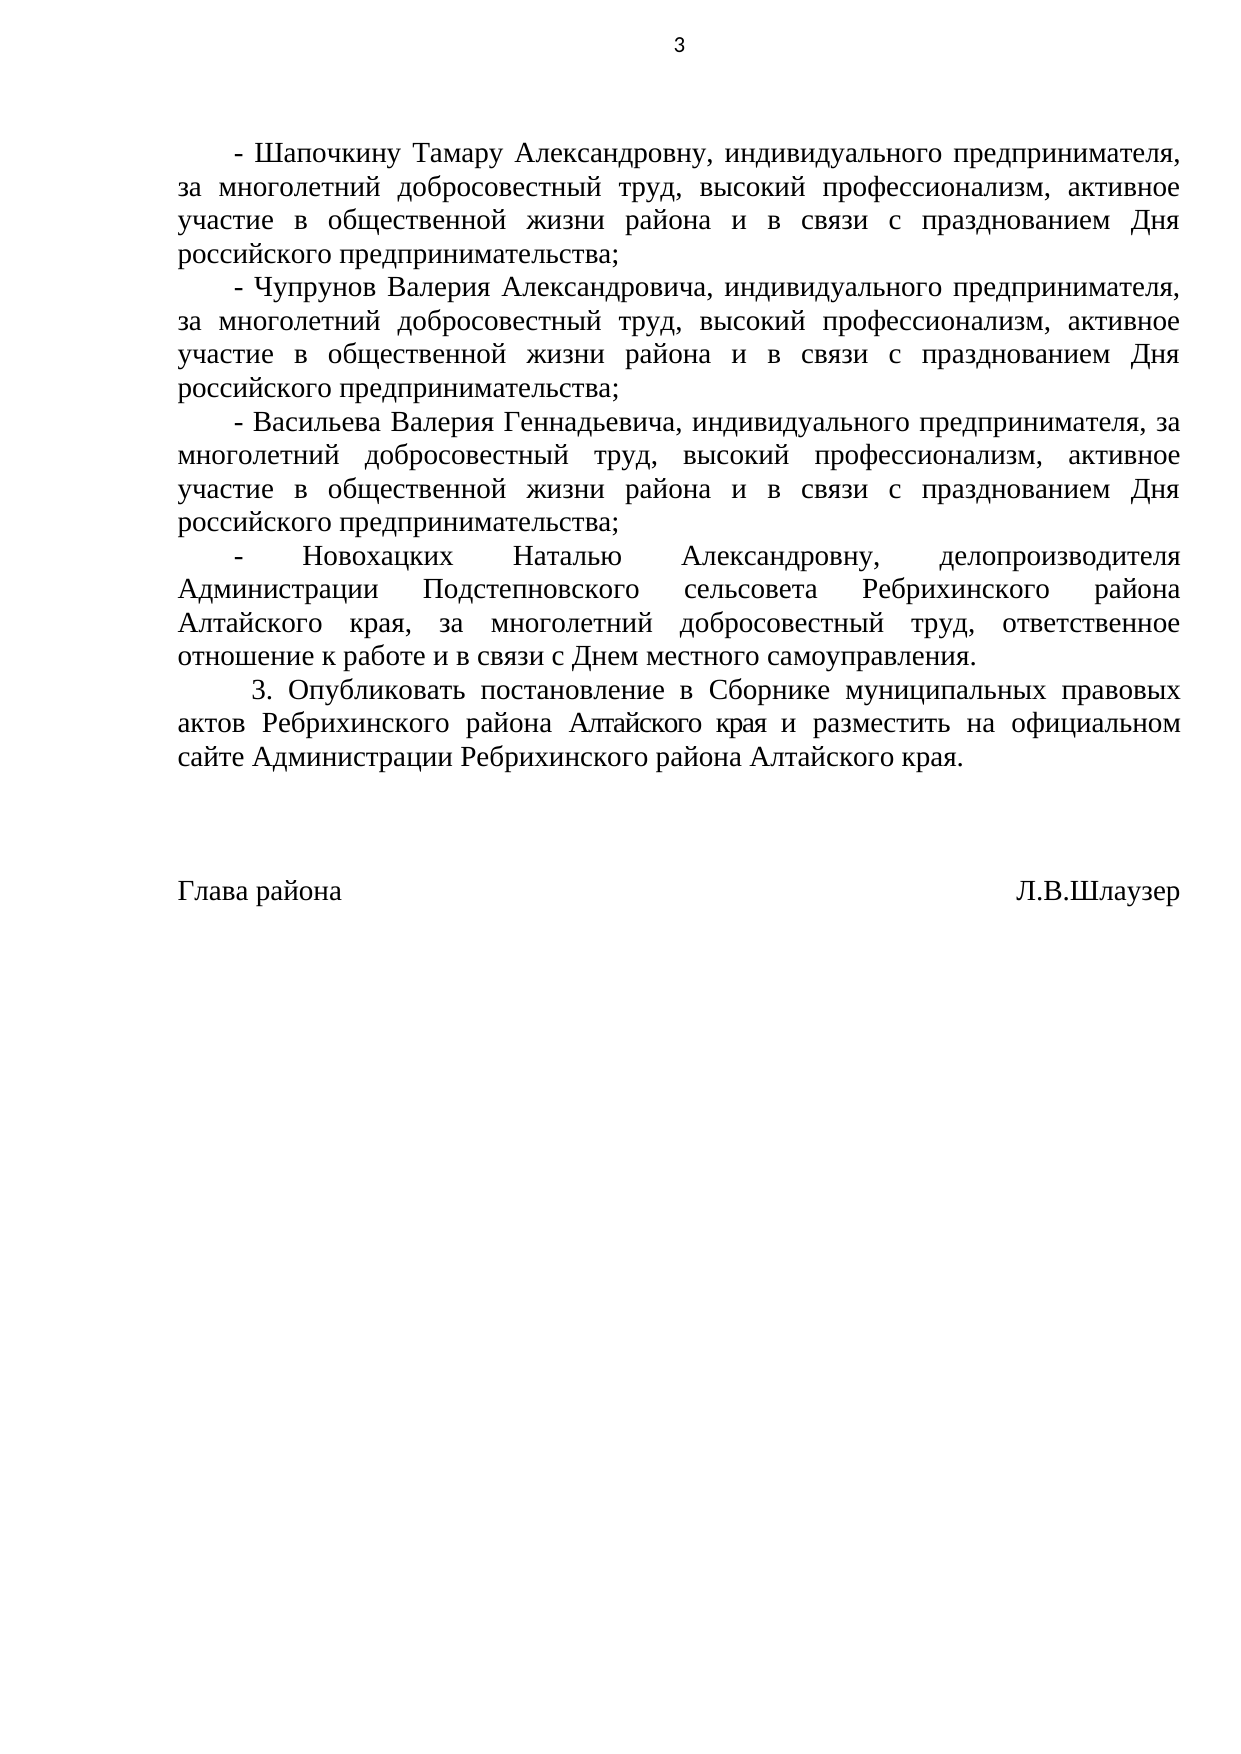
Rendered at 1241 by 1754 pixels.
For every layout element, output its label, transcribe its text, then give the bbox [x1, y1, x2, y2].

text - Васильева Валерия Геннадьевича, индивидуального предпринимателя, за многолетний добросовестный труд, высокий профессионализм, активное участие в общественной жизни района и в связи с празднованием Дня российского предпринимательства; [177, 404, 1181, 538]
text - Новохацких Наталью Александровну, делопроизводителя Администрации Подстепновского сельсовета Ребрихинского района Алтайского края, за многолетний добросовестный труд, ответственное отношение к работе и в связи с Днем местного самоуправления. [177, 538, 1181, 672]
text - Чупрунов Валерия Александровича, индивидуального предпринимателя, за многолетний добросовестный труд, высокий профессионализм, активное участие в общественной жизни района и в связи с празднованием Дня российского предпринимательства; [177, 269, 1181, 404]
text 3. Опубликовать постановление в Сборнике муниципальных правовых актов Ребрихинского района Алтайского края и разместить на официальном сайте Администрации Ребрихинского района Алтайского края. [177, 672, 1181, 773]
text - Шапочкину Тамару Александровну, индивидуального предпринимателя, за многолетний добросовестный труд, высокий профессионализм, активное участие в общественной жизни района и в связи с празднованием Дня российского предпринимательства; [177, 135, 1181, 269]
text Глава района Л.В.Шлаузер [177, 873, 1181, 907]
